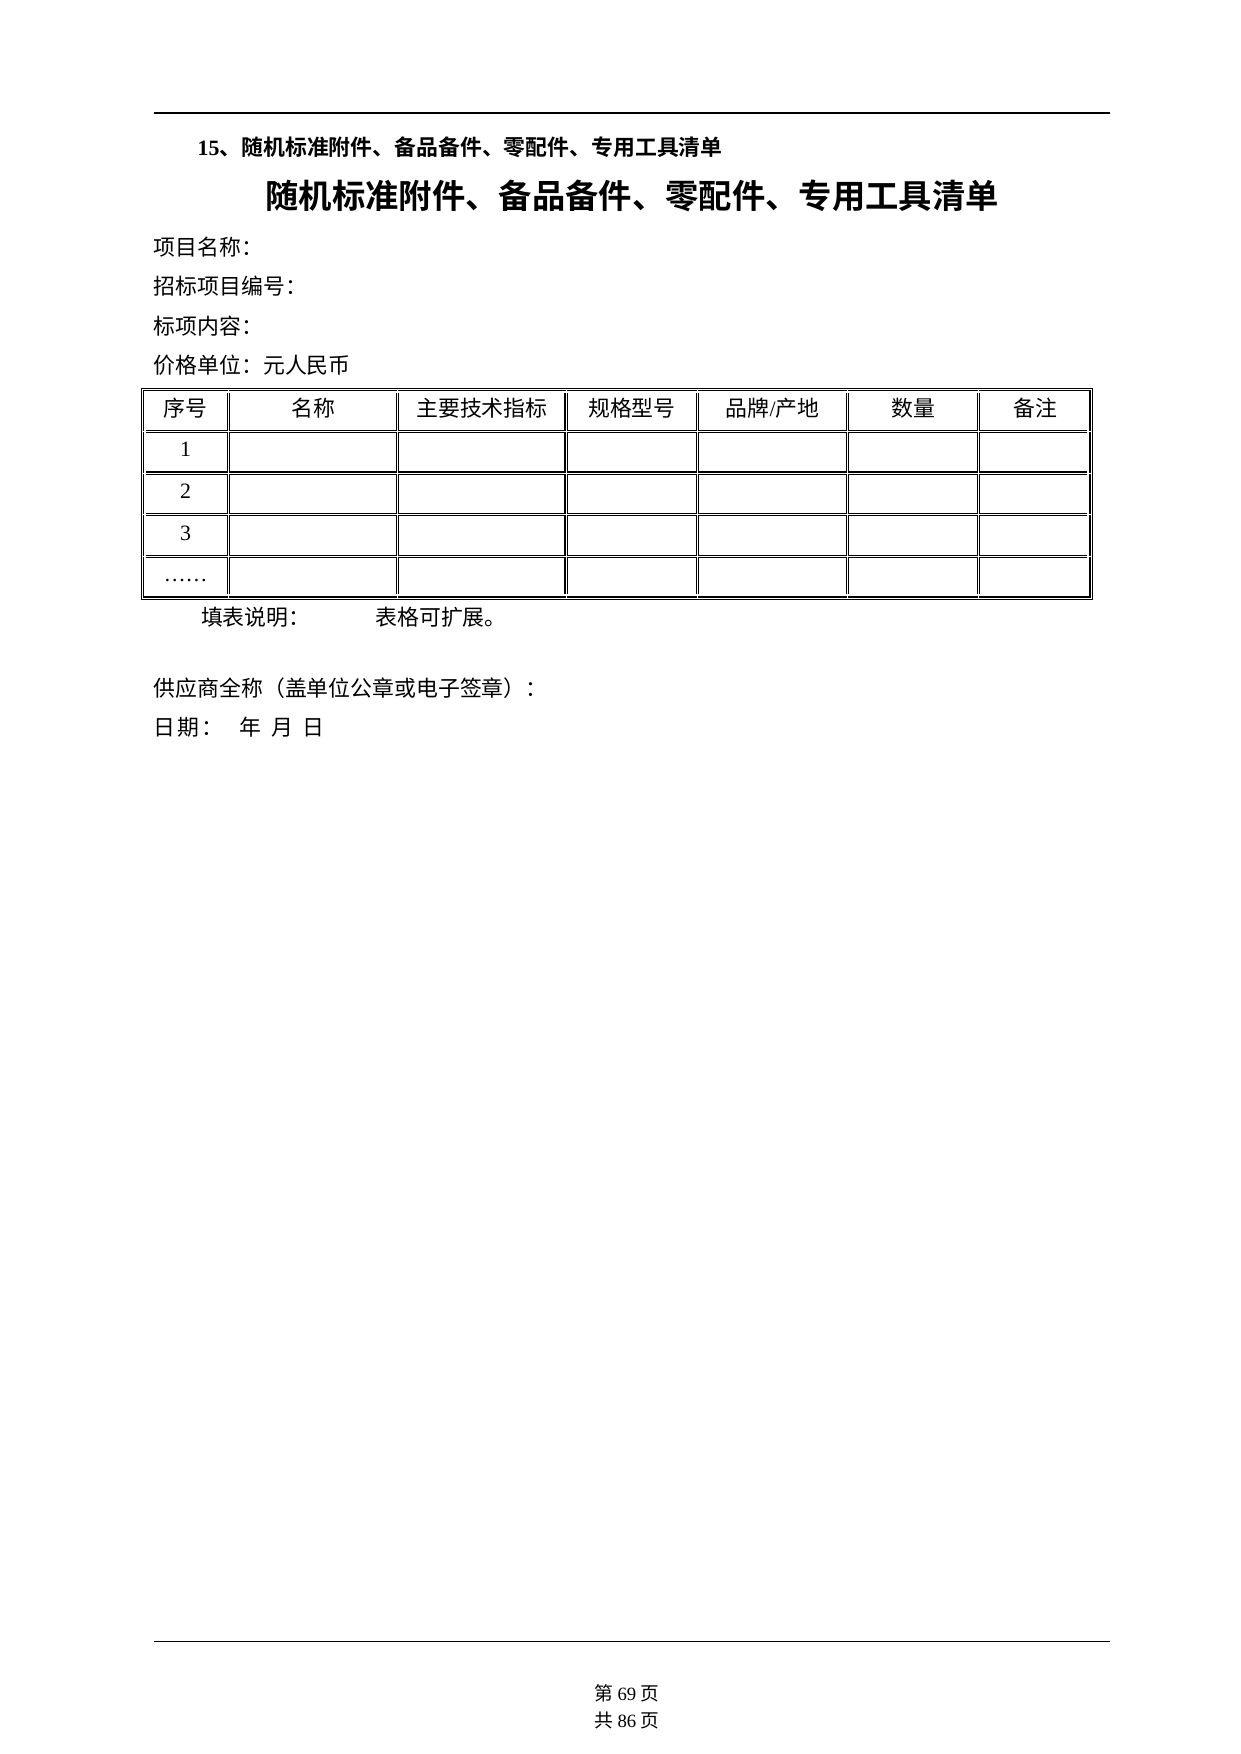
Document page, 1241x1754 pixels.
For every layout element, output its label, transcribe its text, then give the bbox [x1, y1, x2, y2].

table_cell [979, 513, 1091, 555]
table_cell [697, 558, 847, 596]
text 项目名称： [153, 230, 1110, 261]
table_cell [980, 471, 1090, 513]
table_cell [230, 516, 396, 555]
table_cell [399, 475, 564, 513]
text 价格单位：元人民币 [153, 348, 1110, 380]
text 标项内容： [153, 309, 1110, 341]
table_cell [849, 516, 977, 555]
text 填表说明： 表格可扩展。 [201, 599, 1110, 631]
table_header 备注 [979, 391, 1089, 430]
table_header 主要技术指标 [397, 391, 566, 430]
table_cell [849, 475, 977, 513]
table_cell [699, 475, 846, 513]
table_header 名称 [229, 391, 397, 430]
table_cell 3 [142, 513, 228, 555]
table_cell [397, 558, 566, 596]
table_cell [230, 433, 396, 471]
table_header 规格型号 [566, 391, 697, 430]
table_cell [399, 433, 564, 471]
table_cell [230, 475, 396, 513]
text 随机标准附件、备品备件、零配件、专用工具清单 [153, 169, 1110, 218]
table_cell [568, 516, 696, 555]
table_cell 2 [144, 471, 227, 513]
table_cell [566, 558, 697, 596]
text 供应商全称（盖单位公章或电子签章）： [153, 671, 1110, 702]
table_cell [568, 433, 696, 471]
table_cell [979, 555, 1090, 596]
table_cell [980, 430, 1090, 471]
table_cell [849, 433, 977, 471]
subtitle 15、随机标准附件、备品备件、零配件、专用工具清单 [153, 130, 1110, 162]
table_cell …… [144, 555, 228, 596]
table_cell [568, 475, 696, 513]
table_cell [399, 516, 564, 555]
table_header 数量 [847, 391, 978, 430]
table_cell [847, 558, 978, 596]
table_cell [699, 433, 846, 471]
table_cell [699, 516, 846, 555]
table_header 序号 [144, 391, 228, 430]
text 招标项目编号： [153, 269, 1110, 301]
text 日期： 年 月 日 [153, 710, 1110, 742]
table_header 品牌/产地 [697, 391, 847, 430]
table_cell [229, 558, 397, 596]
table_cell 1 [144, 430, 227, 471]
